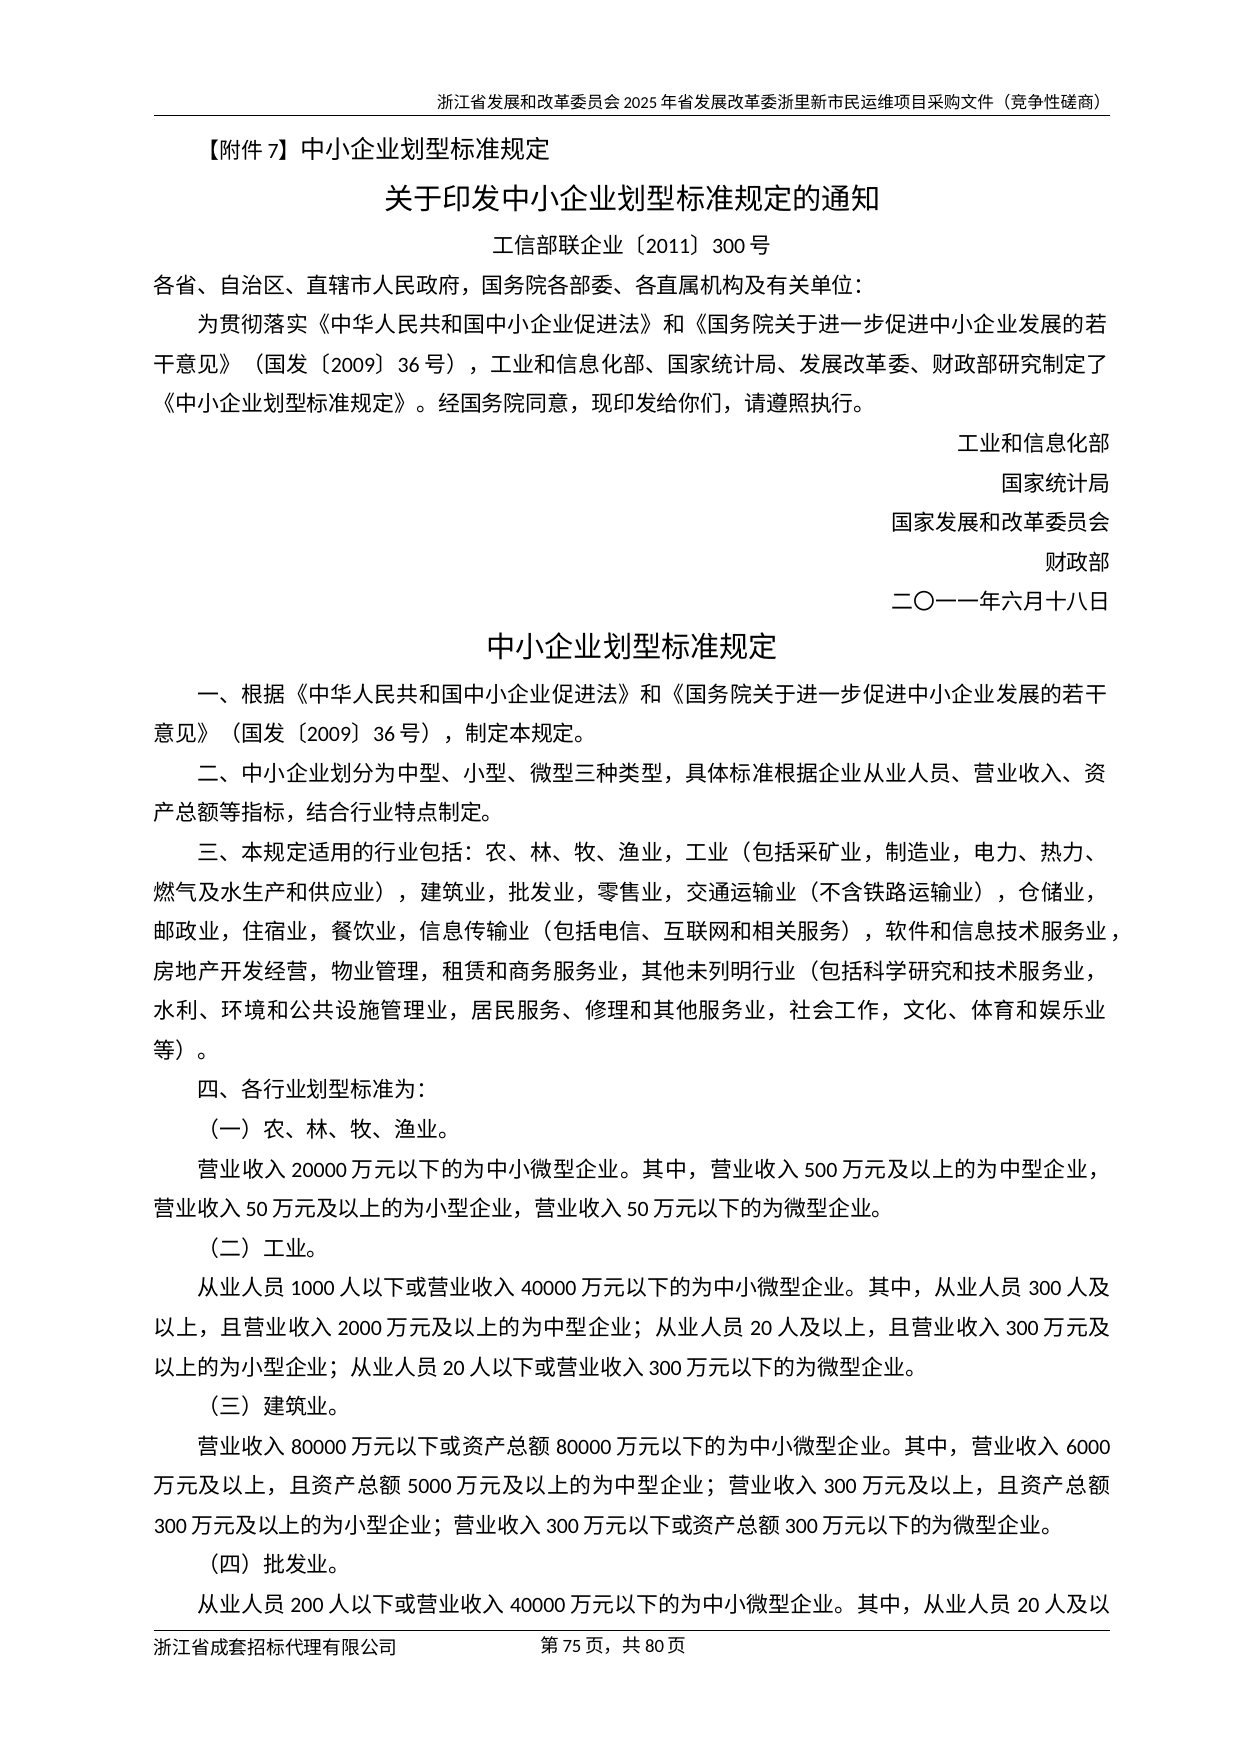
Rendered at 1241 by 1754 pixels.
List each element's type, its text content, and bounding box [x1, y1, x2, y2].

text 工信部联企业〔2011〕300号 [153, 228, 1110, 260]
text （三）建筑业。 [153, 1389, 1110, 1421]
text 为贯彻落实《中华人民共和国中小企业促进法》和《国务院关于进一步促进中小企业发展的若干意见》（国发〔2009〕36号），工业和信息化部、国家统计局、发展改革委、财政部研究制定了《中小企业划型标准规定》。经国务院同意，现印发给你们，请遵照执行。 [153, 307, 1110, 418]
text 三、本规定适用的行业包括：农、林、牧、渔业，工业（包括采矿业，制造业，电力、热力、燃气及水生产和供应业），建筑业，批发业，零售业，交通运输业（不含铁路运输业），仓储业，邮政业，住宿业，餐饮业，信息传输业（包括电信、互联网和相关服务），软件和信息技术服务业，房地产开发经营，物业管理，租赁和商务服务业，其他未列明行业（包括科学研究和技术服务业，水利、环境和公共设施管理业，居民服务、修理和其他服务业，社会工作，文化、体育和娱乐业等）。 [153, 835, 1110, 1064]
text 财政部 [153, 545, 1110, 576]
text 二〇一一年六月十八日 [153, 584, 1110, 616]
text （一）农、林、牧、渔业。 [153, 1112, 1110, 1144]
text 营业收入80000万元以下或资产总额80000万元以下的为中小微型企业。其中，营业收入6000万元及以上，且资产总额5000万元及以上的为中型企业；营业收入300万元及以上，且资产总额300万元及以上的为小型企业；营业收入300万元以下或资产总额300万元以下的为微型企业。 [153, 1429, 1110, 1539]
text 国家发展和改革委员会 [153, 505, 1110, 537]
text （二）工业。 [153, 1231, 1110, 1262]
text 国家统计局 [153, 466, 1110, 497]
text 营业收入20000万元以下的为中小微型企业。其中，营业收入500万元及以上的为中型企业，营业收入50万元及以上的为小型企业，营业收入50万元以下的为微型企业。 [153, 1152, 1110, 1223]
text 工业和信息化部 [153, 426, 1110, 458]
text 二、中小企业划分为中型、小型、微型三种类型，具体标准根据企业从业人员、营业收入、资产总额等指标，结合行业特点制定。 [153, 756, 1110, 827]
text 一、根据《中华人民共和国中小企业促进法》和《国务院关于进一步促进中小企业发展的若干意见》（国发〔2009〕36号），制定本规定。 [153, 677, 1110, 748]
text 关于印发中小企业划型标准规定的通知 [153, 175, 1110, 217]
text 各省、自治区、直辖市人民政府，国务院各部委、各直属机构及有关单位： [153, 268, 1110, 299]
text （四）批发业。 [153, 1547, 1110, 1579]
text 四、各行业划型标准为： [153, 1072, 1110, 1104]
text 中小企业划型标准规定 [153, 624, 1110, 666]
text 从业人员1000人以下或营业收入40000万元以下的为中小微型企业。其中，从业人员300人及以上，且营业收入2000万元及以上的为中型企业；从业人员20人及以上，且营业收入300万元及以上的为小型企业；从业人员20人以下或营业收入300万元以下的为微型企业。 [153, 1270, 1110, 1381]
subtitle 【附件7】中小企业划型标准规定 [153, 130, 1110, 166]
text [153, 1587, 1110, 1619]
